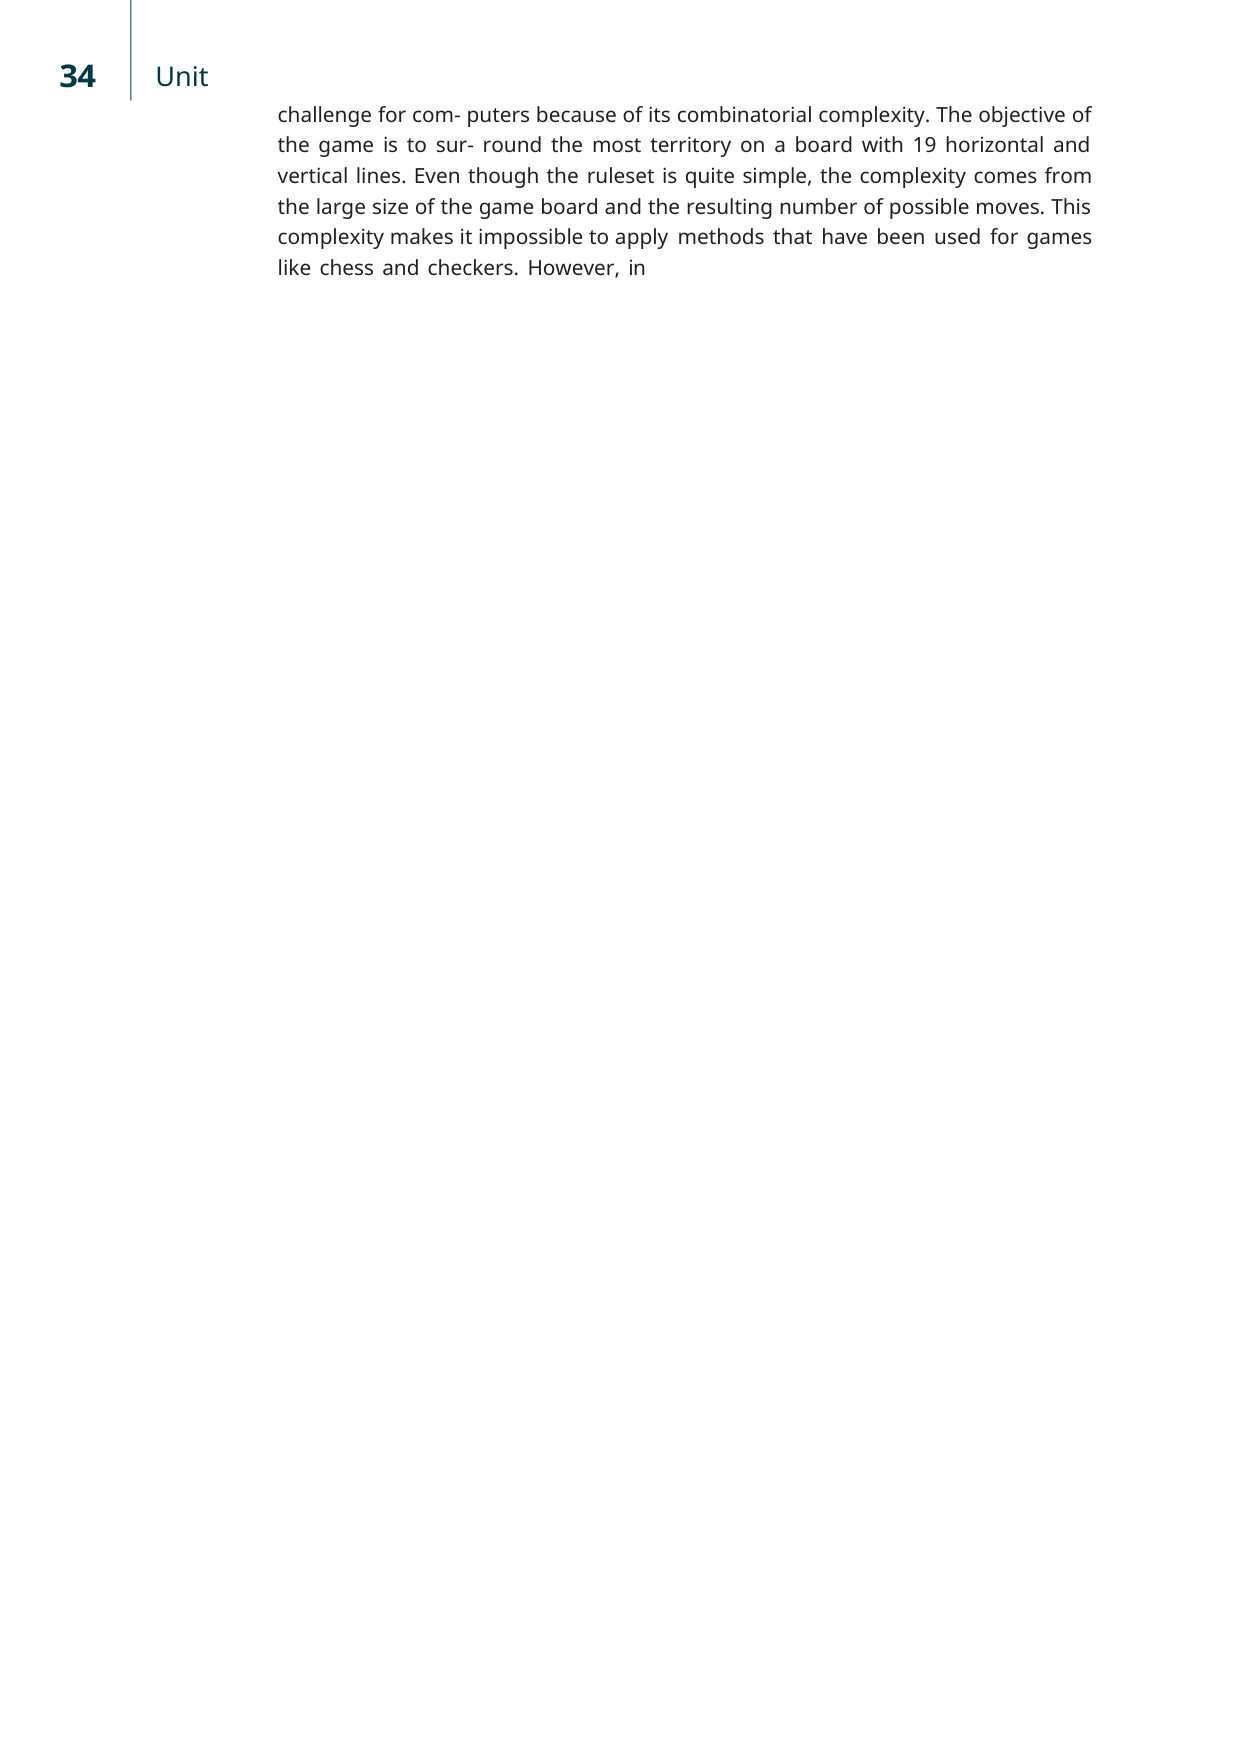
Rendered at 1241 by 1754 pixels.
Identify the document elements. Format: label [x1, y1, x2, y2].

text [277, 100, 1093, 282]
